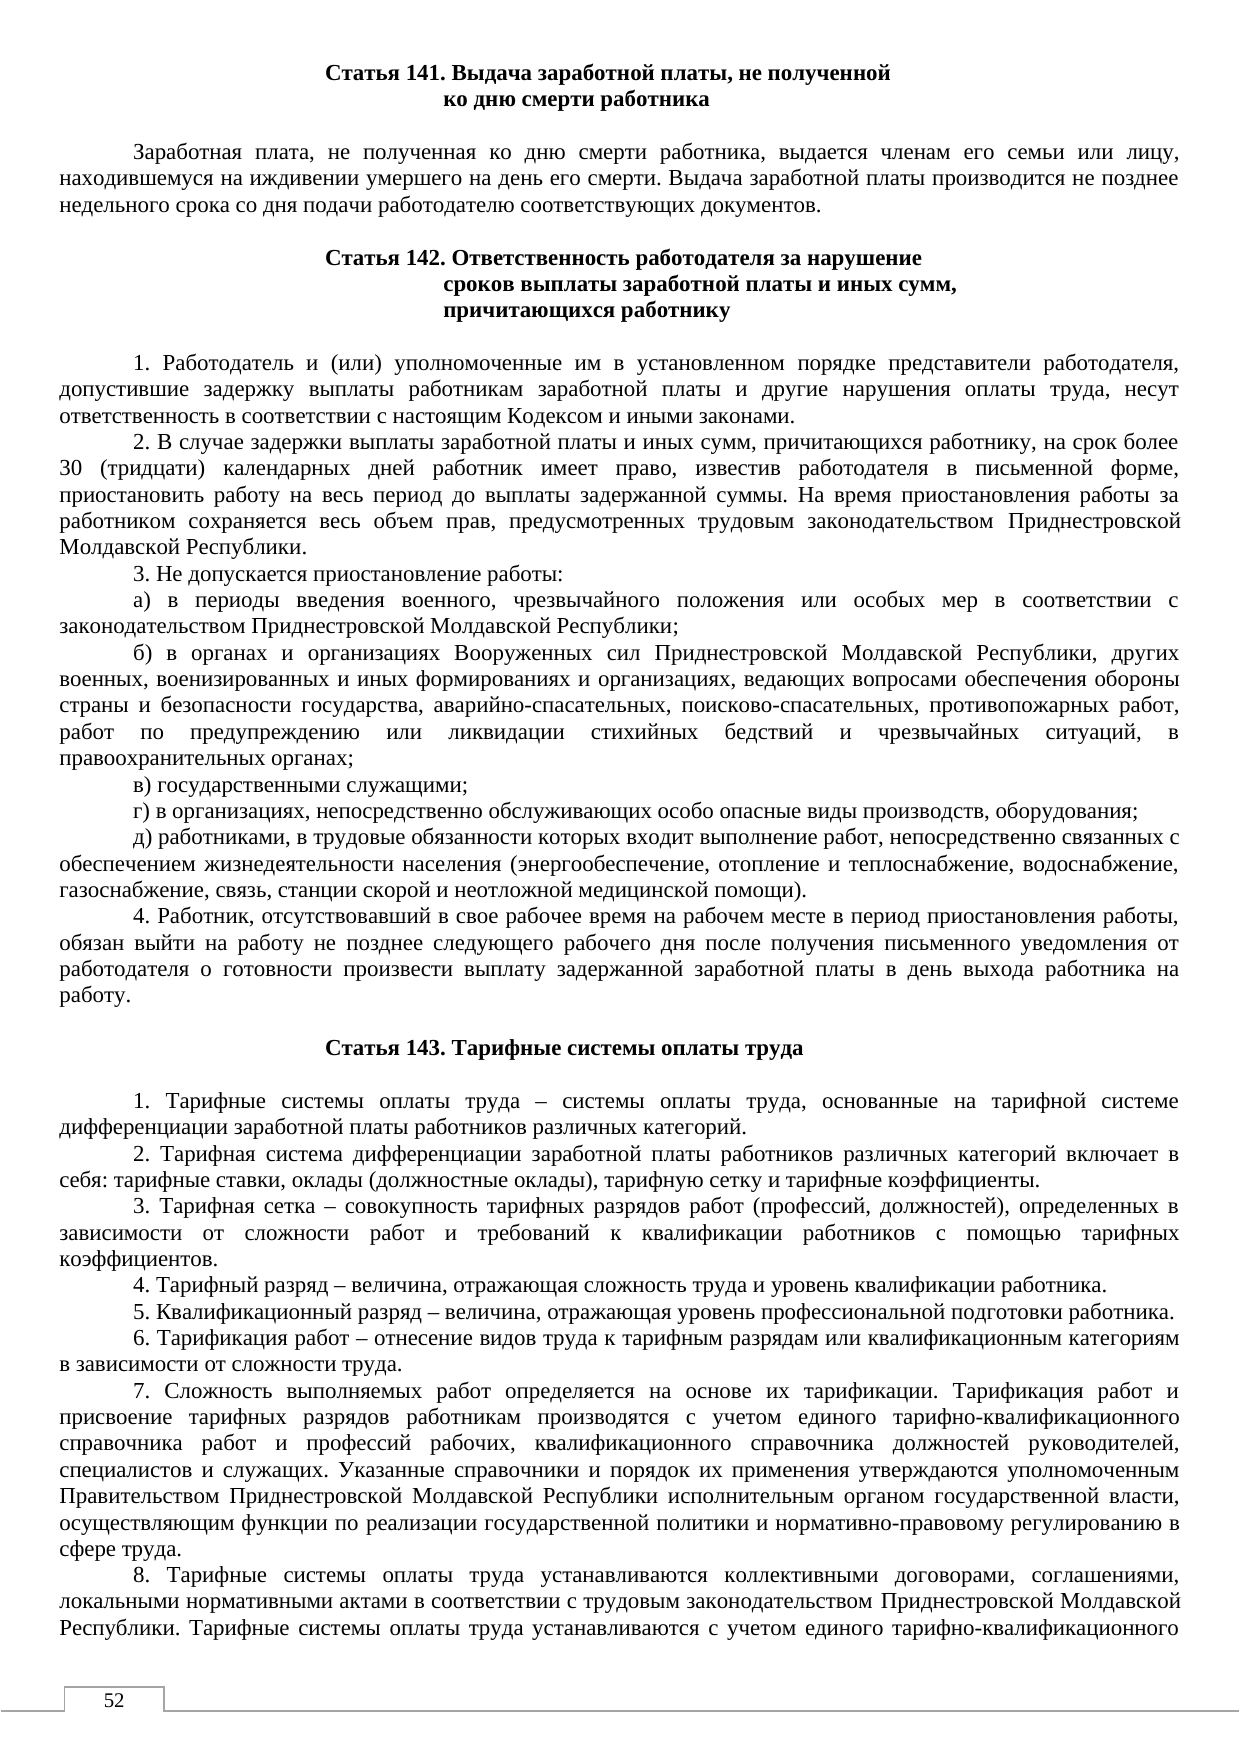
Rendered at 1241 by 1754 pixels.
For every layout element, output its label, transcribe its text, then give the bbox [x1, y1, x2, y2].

text 4. Работник, отсутствовавший в свое рабочее время на рабочем месте в период приостановления работы, обязан выйти на работу не позднее следующего рабочего дня после получения письменного уведомления от работодателя о готовности произвести выплату задержанной заработной платы в день выхода работника на работу. [59, 902, 1181, 1008]
text 2. В случае задержки выплаты заработной платы и иных сумм, причитающихся работнику, на срок более 30 (тридцати) календарных дней работник имеет право, известив работодателя в письменной форме, приостановить работу на весь период до выплаты задержанной суммы. На время приостановления работы за работником сохраняется весь объем прав, предусмотренных трудовым законодательством Приднестровской Молдавской Республики. [59, 428, 1181, 560]
text 3. Не допускается приостановление работы: [59, 560, 1181, 586]
text а) в периоды введения военного, чрезвычайного положения или особых мер в соответствии с законодательством Приднестровской Молдавской Республики; [59, 586, 1181, 639]
text б) в органах и организациях Вооруженных сил Приднестровской Молдавской Республики, других военных, военизированных и иных формированиях и организациях, ведающих вопросами обеспечения обороны страны и безопасности государства, аварийно-спасательных, поисково-спасательных, противопожарных работ, работ по предупреждению или ликвидации стихийных бедствий и чрезвычайных ситуаций, в правоохранительных органах; [59, 639, 1181, 771]
text 2. Тарифная система дифференциации заработной платы работников различных категорий включает в себя: тарифные ставки, оклады (должностные оклады), тарифную сетку и тарифные коэффициенты. [59, 1139, 1181, 1192]
text сроков выплаты заработной платы и иных сумм, [325, 270, 1181, 296]
text причитающихся работнику [325, 296, 1181, 323]
text 1. Тарифные системы оплаты труда – системы оплаты труда, основанные на тарифной системе дифференциации заработной платы работников различных категорий. [59, 1087, 1181, 1139]
text Заработная плата, не полученная ко дню смерти работника, выдается членам его семьи или лицу, находившемуся на иждивении умершего на день его смерти. Выдача заработной платы производится не позднее недельного срока со дня подачи работодателю соответствующих документов. [59, 138, 1181, 217]
text Статья 142. Ответственность работодателя за нарушение [325, 243, 1181, 270]
text д) работниками, в трудовые обязанности которых входит выполнение работ, непосредственно связанных с обеспечением жизнедеятельности населения (энергообеспечение, отопление и теплоснабжение, водоснабжение, газоснабжение, связь, станции скорой и неотложной медицинской помощи). [59, 823, 1181, 902]
text 5. Квалификационный разряд – величина, отражающая уровень профессиональной подготовки работника. [59, 1298, 1181, 1324]
text 6. Тарификация работ – отнесение видов труда к тарифным разрядам или квалификационным категориям в зависимости от сложности труда. [59, 1324, 1181, 1377]
text Статья 143. Тарифные системы оплаты труда [325, 1034, 1181, 1061]
text г) в организациях, непосредственно обслуживающих особо опасные виды производств, оборудования; [59, 797, 1181, 823]
text Статья 141. Выдача заработной платы, не полученной [325, 59, 1181, 85]
text 7. Сложность выполняемых работ определяется на основе их тарификации. Тарификация работ и присвоение тарифных разрядов работникам производятся с учетом единого тарифно-квалификационного справочника работ и профессий рабочих, квалификационного справочника должностей руководителей, специалистов и служащих. Указанные справочники и порядок их применения утверждаются уполномоченным Правительством Приднестровской Молдавской Республики исполнительным органом государственной власти, осуществляющим функции по реализации государственной политики и нормативно-правовому регулированию в сфере труда. [59, 1377, 1181, 1561]
text ко дню смерти работника [325, 85, 1181, 112]
text 1. Работодатель и (или) уполномоченные им в установленном порядке представители работодателя, допустившие задержку выплаты работникам заработной платы и другие нарушения оплаты труда, несут ответственность в соответствии с настоящим Кодексом и иными законами. [59, 349, 1181, 428]
text 3. Тарифная сетка – совокупность тарифных разрядов работ (профессий, должностей), определенных в зависимости от сложности работ и требований к квалификации работников с помощью тарифных коэффициентов. [59, 1192, 1181, 1271]
text 4. Тарифный разряд – величина, отражающая сложность труда и уровень квалификации работника. [59, 1271, 1181, 1298]
text в) государственными служащими; [59, 771, 1181, 797]
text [59, 1561, 1181, 1640]
